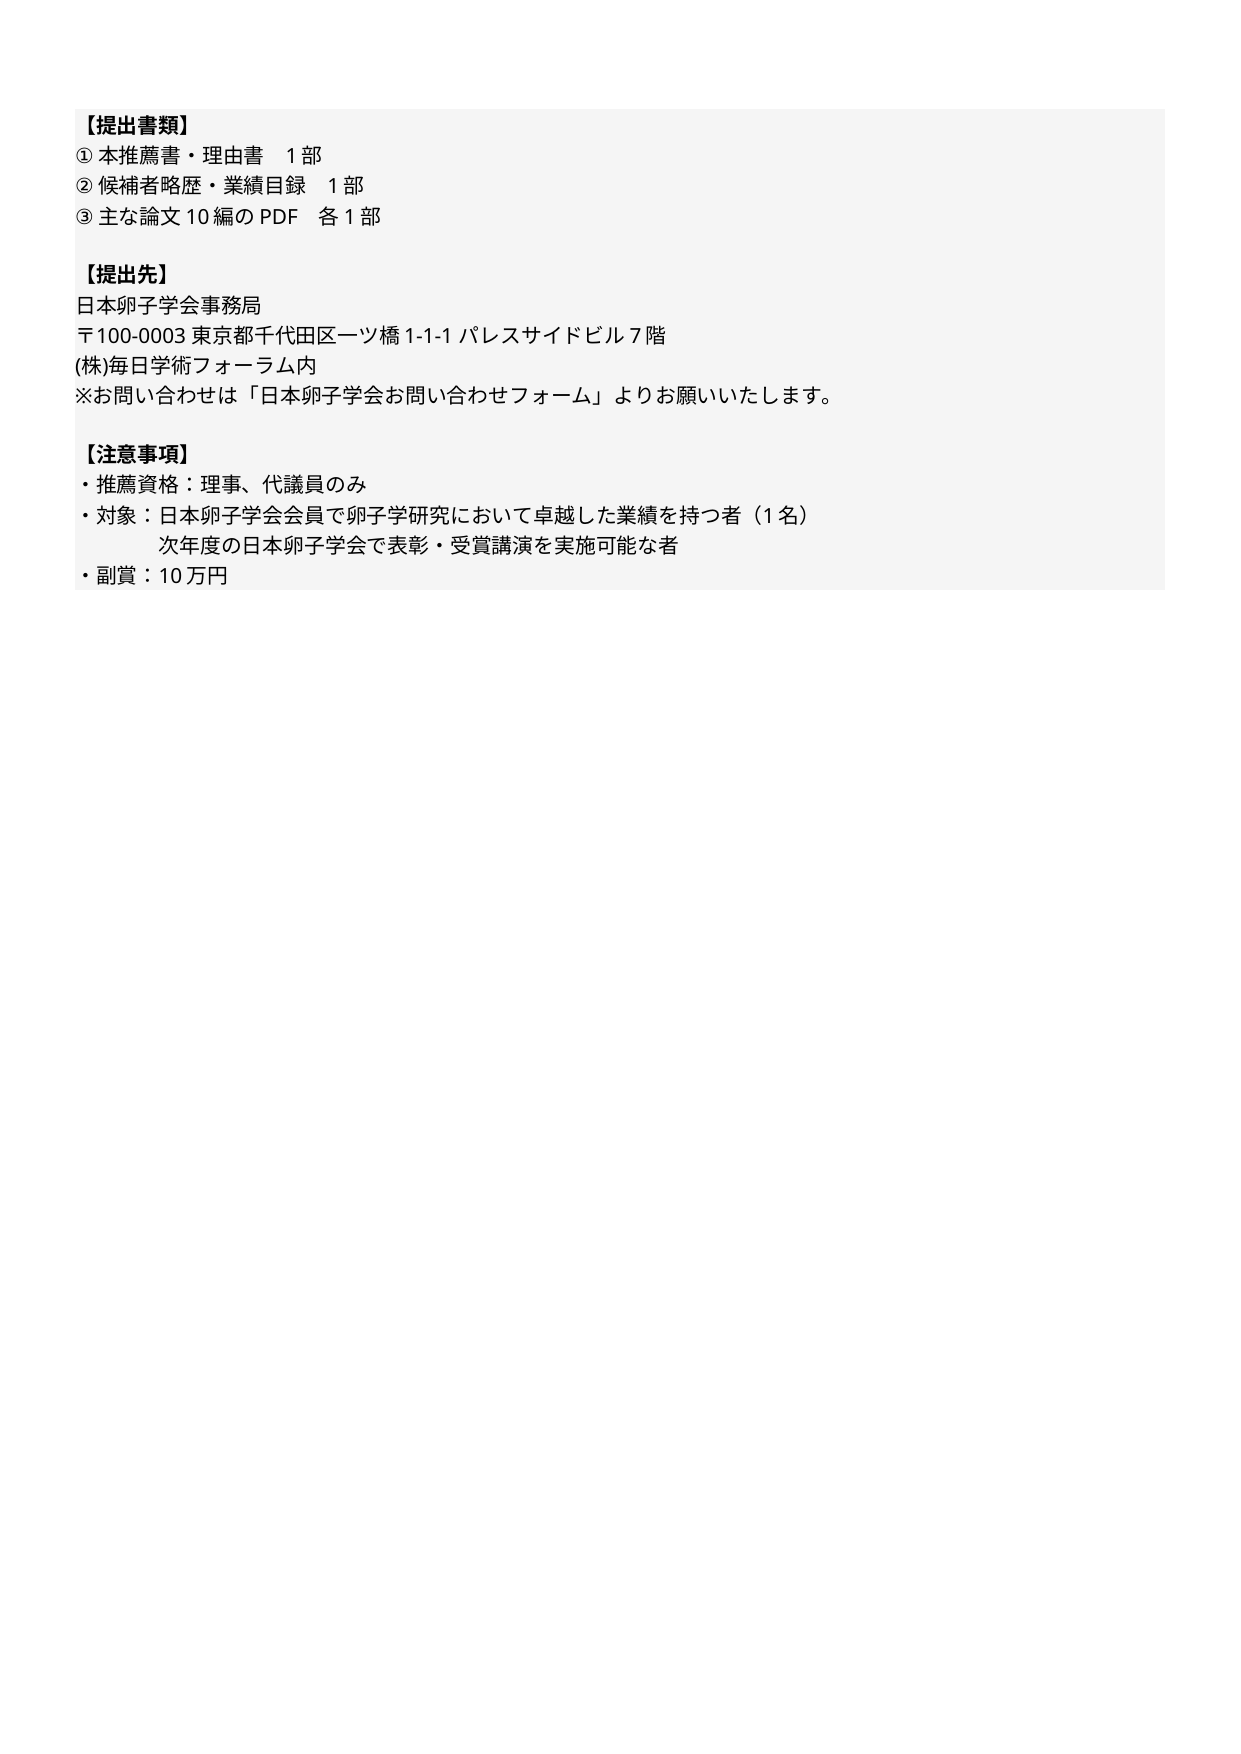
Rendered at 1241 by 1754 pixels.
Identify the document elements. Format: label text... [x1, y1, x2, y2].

text 次年度の日本卵子学会で表彰・受賞講演を実施可能な者 ・副賞：10万円 [75, 529, 1165, 590]
text 【提出書類】 ①本推薦書・理由書 1部 ②候補者略歴・業績目録 1部 ③主な論文10編のPDF 各1部 【提出先】 日本卵子学会事務局 〒100-0003 東京都千代田区一ツ橋1-1-1 パレスサイドビル7階 (株)毎日学術フォーラム内 ※お問い合わせは「日本卵子学会お問い合わせフォーム」よりお願いいたします。 【注意事項】 ・推薦資格：理事、代議員のみ ・対象：日本卵子学会会員で卵子学研究において卓越した業績を持つ者（1名） [75, 109, 1165, 529]
